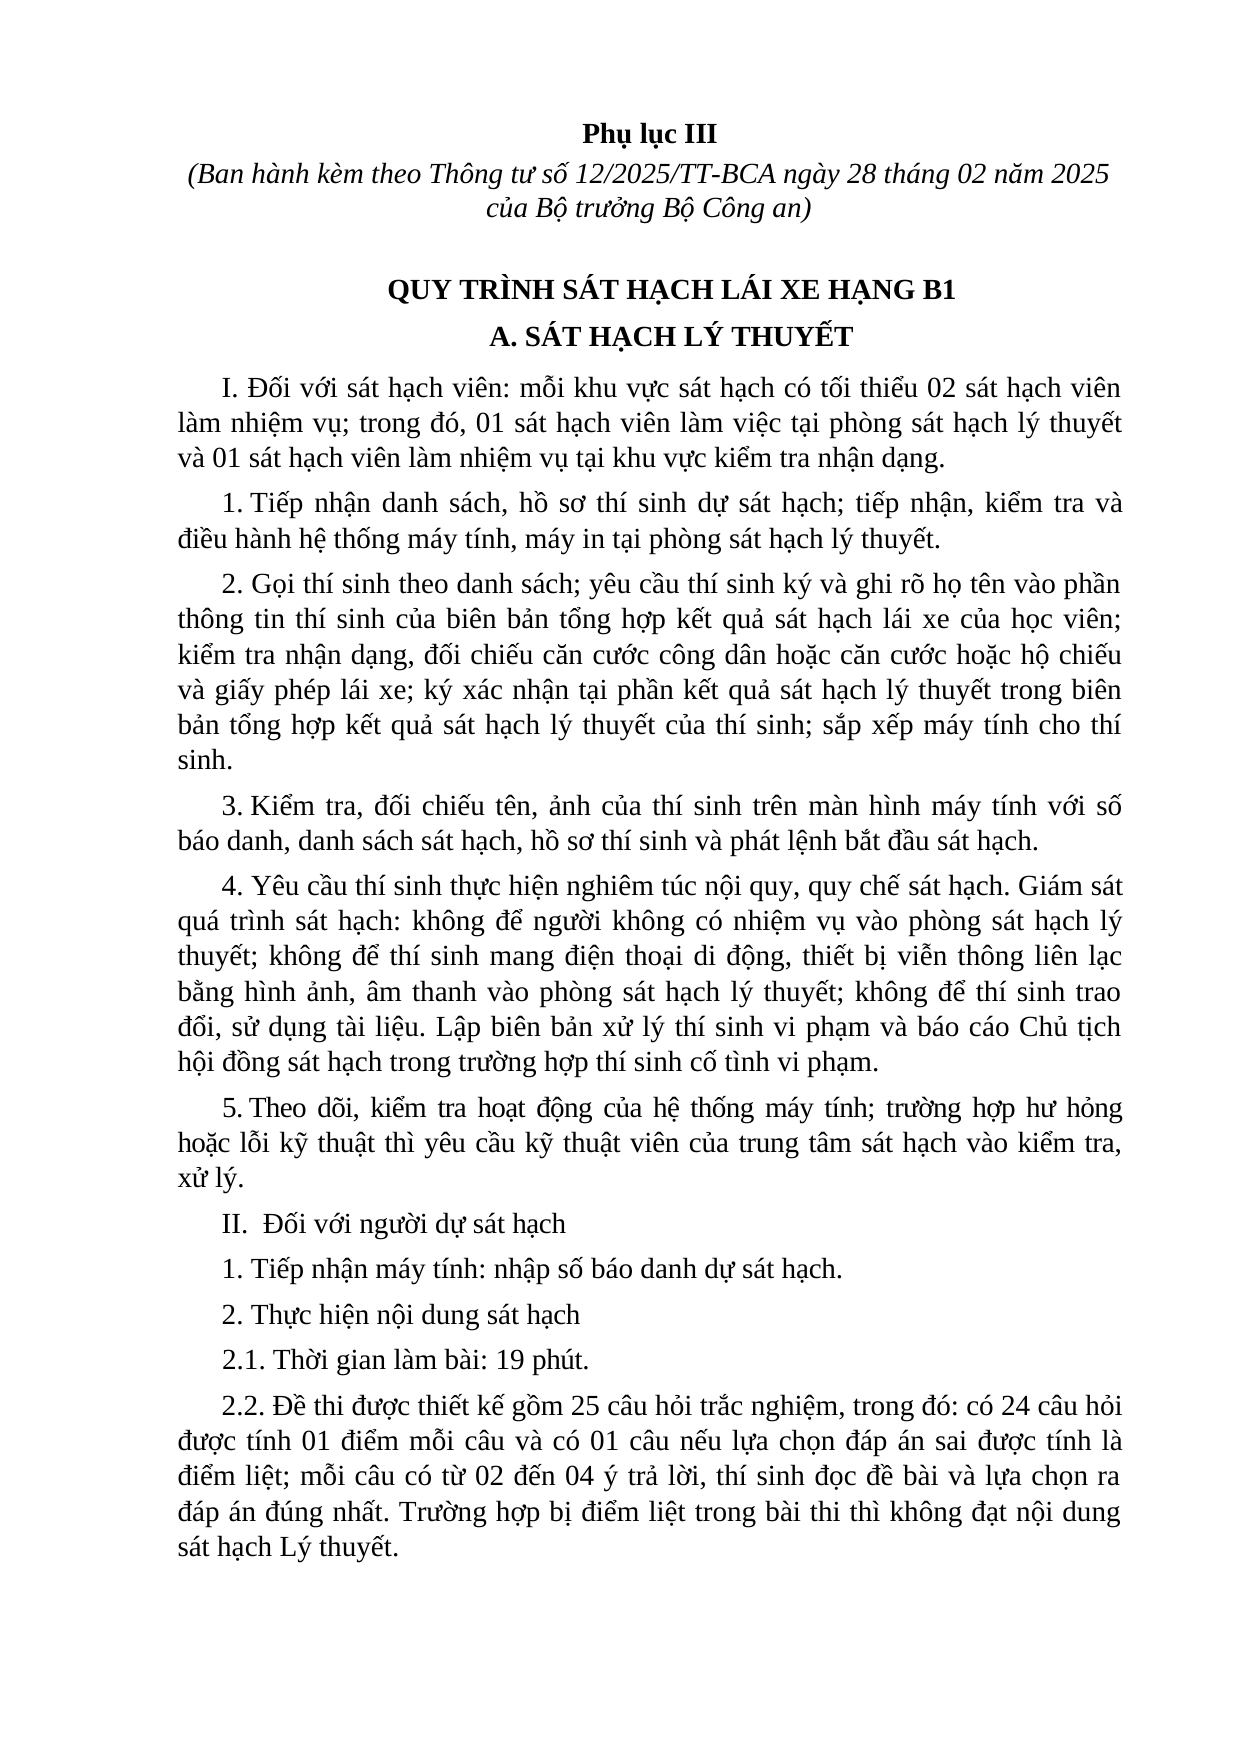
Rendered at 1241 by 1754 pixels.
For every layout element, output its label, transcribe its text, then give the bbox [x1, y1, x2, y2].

text của Bộ trưởng Bộ Công an) [104, 190, 1196, 223]
list SÁT HẠCH LÝ THUYẾT [489, 319, 1221, 352]
list Yêu cầu thí sinh thực hiện nghiêm túc nội quy, quy chế sát hạch. Giám sát quá trình sát hạch: không để người không có nhiệm vụ vào phòng sát hạch lý thuyết; không để thí sinh mang điện thoại di động, thiết bị viễn thông liên lạc bằng hình ảnh, âm thanh vào phòng sát hạch lý thuyết; không để thí sinh trao đổi, sử dụng tài liệu. Lập biên bản xử lý thí sinh vi phạm và báo cáo Chủ tịch hội đồng sát hạch trong trường hợp thí sinh cố tình vi phạm. [177, 868, 1123, 1078]
list Thời gian làm bài: 19 phút. [222, 1342, 1221, 1376]
text Phụ lục III [104, 116, 1196, 149]
list Thực hiện nội dung sát hạch [221, 1297, 1221, 1331]
list Đề thi được thiết kế gồm 25 câu hỏi trắc nghiệm, trong đó: có 24 câu hỏi được tính 01 điểm mỗi câu và có 01 câu nếu lựa chọn đáp án sai được tính là điểm liệt; mỗi câu có từ 02 đến 04 ý trả lời, thí sinh đọc đề bài và lựa chọn ra đáp án đúng nhất. Trường hợp bị điểm liệt trong bài thi thì không đạt nội dung sát hạch Lý thuyết. [177, 1388, 1123, 1562]
list Tiếp nhận danh sách, hồ sơ thí sinh dự sát hạch; tiếp nhận, kiểm tra và điều hành hệ thống máy tính, máy in tại phòng sát hạch lý thuyết. [177, 486, 1123, 554]
list Gọi thí sinh theo danh sách; yêu cầu thí sinh ký và ghi rõ họ tên vào phần thông tin thí sinh của biên bản tổng hợp kết quả sát hạch lái xe của học viên; kiểm tra nhận dạng, đối chiếu căn cước công dân hoặc căn cước hoặc hộ chiếu và giấy phép lái xe; ký xác nhận tại phần kết quả sát hạch lý thuyết trong biên bản tổng hợp kết quả sát hạch lý thuyết của thí sinh; sắp xếp máy tính cho thí sinh. [177, 566, 1123, 776]
text (Ban hành kèm theo Thông tư số 12/2025/TT-BCA ngày 28 tháng 02 năm 2025 [104, 156, 1196, 190]
list Kiểm tra, đối chiếu tên, ảnh của thí sinh trên màn hình máy tính với số báo danh, danh sách sát hạch, hồ sơ thí sinh và phát lệnh bắt đầu sát hạch. [177, 788, 1123, 857]
list Đối với người dự sát hạch [221, 1206, 1221, 1239]
subtitle QUY TRÌNH SÁT HẠCH LÁI XE HẠNG B1 [387, 272, 1221, 306]
list Đối với sát hạch viên: mỗi khu vực sát hạch có tối thiểu 02 sát hạch viên làm nhiệm vụ; trong đó, 01 sát hạch viên làm việc tại phòng sát hạch lý thuyết và 01 sát hạch viên làm nhiệm vụ tại khu vực kiểm tra nhận dạng. [177, 370, 1123, 474]
list Tiếp nhận máy tính: nhập số báo danh dự sát hạch. [221, 1251, 1221, 1285]
list Theo dõi, kiểm tra hoạt động của hệ thống máy tính; trường hợp hư hỏng hoặc lỗi kỹ thuật thì yêu cầu kỹ thuật viên của trung tâm sát hạch vào kiểm tra, xử lý. [177, 1090, 1123, 1194]
